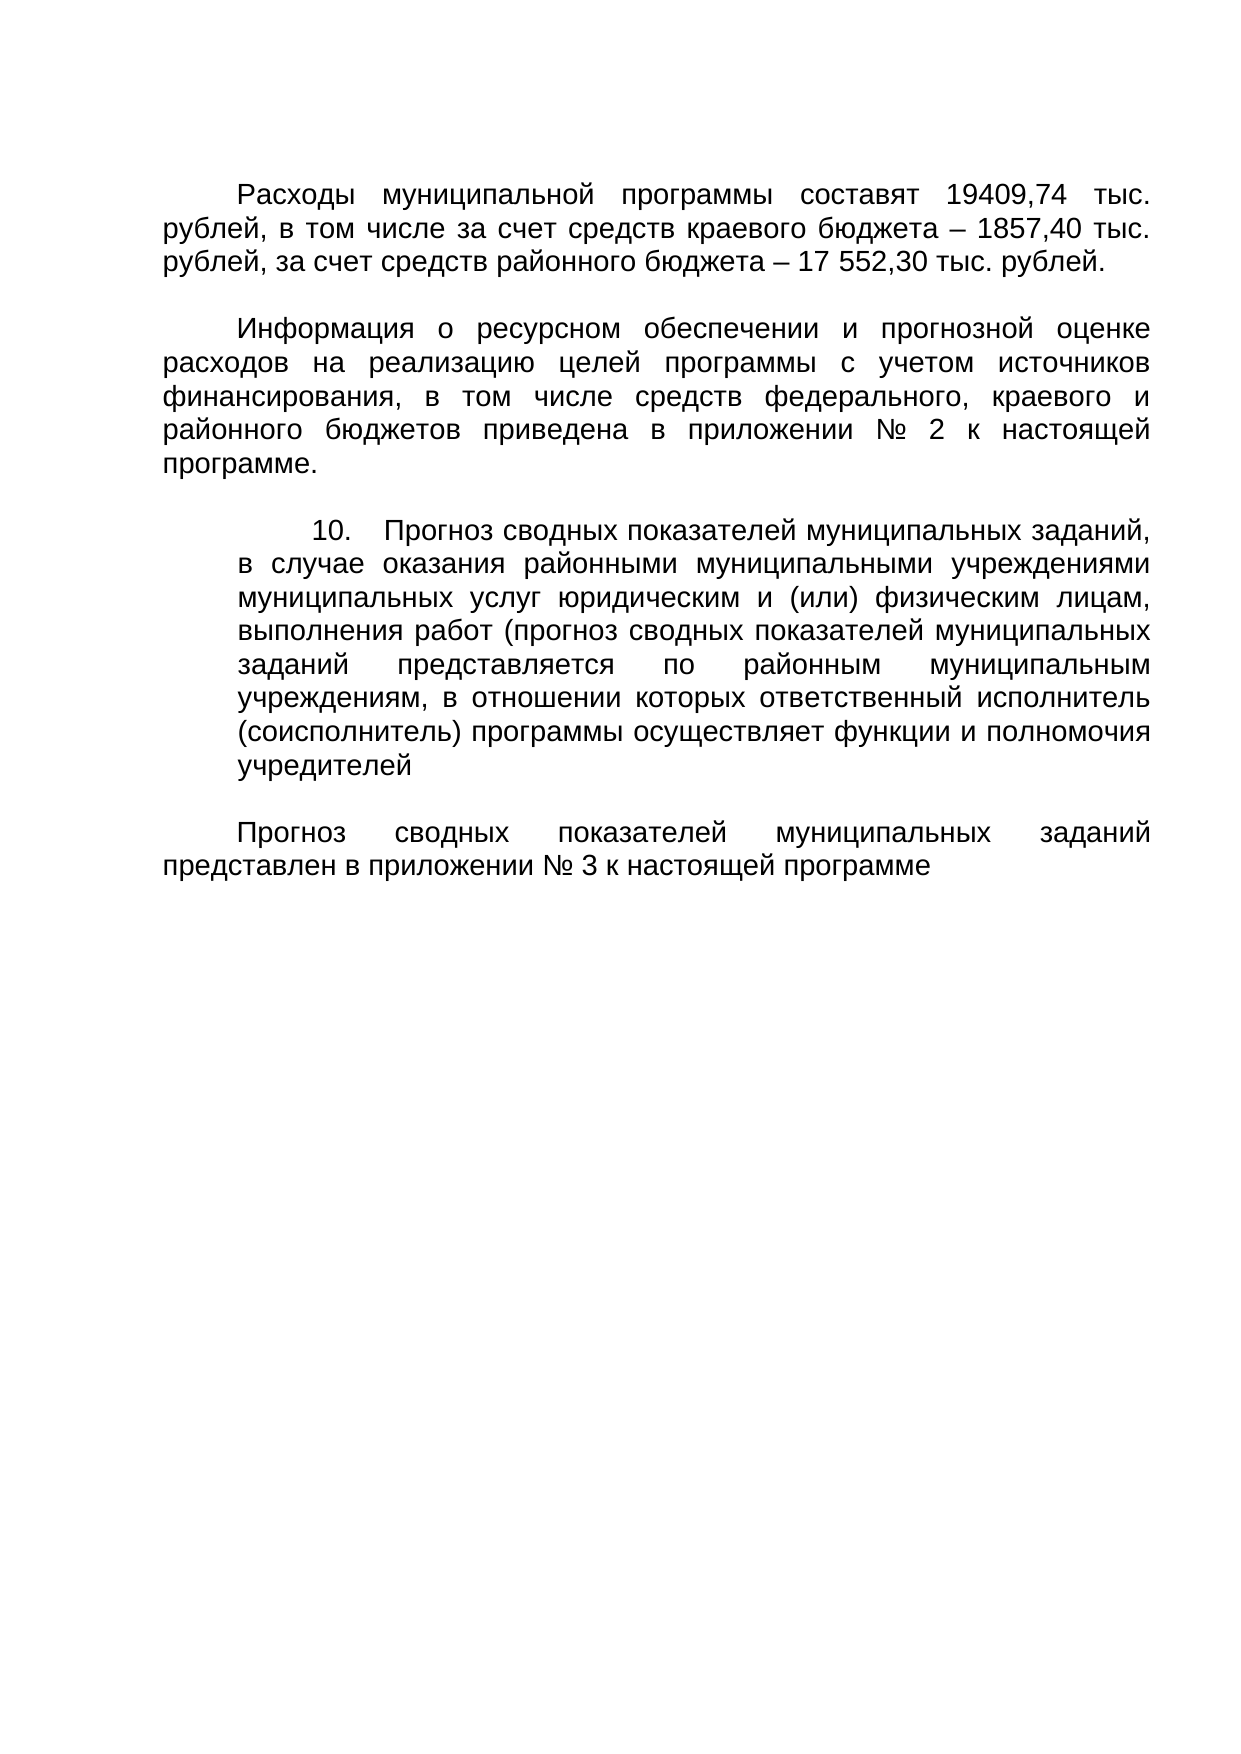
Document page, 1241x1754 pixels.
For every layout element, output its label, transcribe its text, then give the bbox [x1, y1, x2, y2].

list Прогноз сводных показателей муниципальных заданий, в случае оказания районными муниципальными учреждениями муниципальных услуг юридическим и (или) физическим лицам, выполнения работ (прогноз сводных показателей муниципальных заданий представляется по районным муниципальным учреждениям, в отношении которых ответственный исполнитель (соисполнитель) программы осуществляет функции и полномочия учредителей [237, 513, 1152, 781]
text Информация о ресурсном обеспечении и прогнозной оценке расходов на реализацию целей программы с учетом источников финансирования, в том числе средств федерального, краевого и районного бюджетов приведена в приложении № 2 к настоящей программе. [162, 311, 1152, 479]
text Расходы муниципальной программы составят 19409,74 тыс. рублей, в том числе за счет средств краевого бюджета – 1857,40 тыс. рублей, за счет средств районного бюджета – 17 552,30 тыс. рублей. [162, 177, 1152, 278]
text Прогноз сводных показателей муниципальных заданий представлен в приложении № 3 к настоящей программе [162, 814, 1152, 882]
